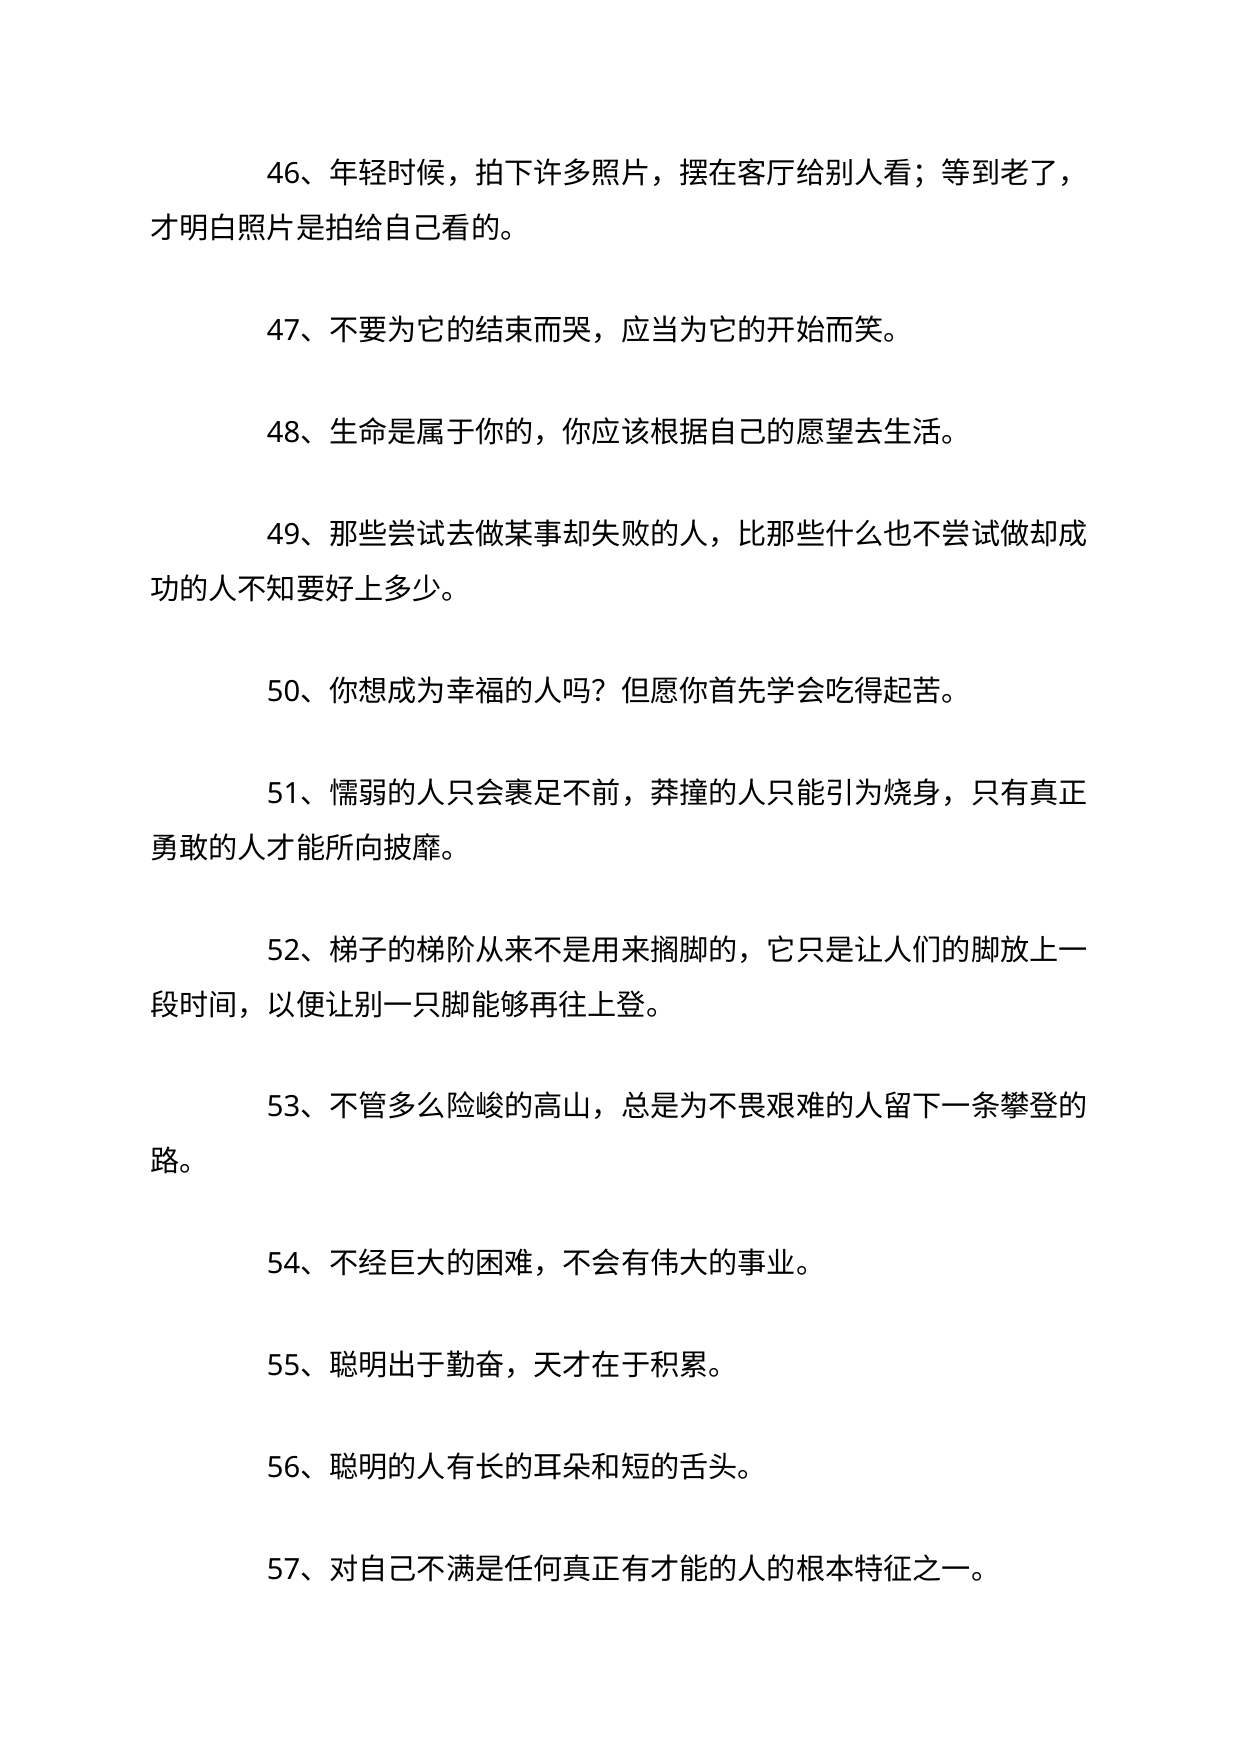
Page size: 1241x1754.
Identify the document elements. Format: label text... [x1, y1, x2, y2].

text 47、不要为它的结束而哭，应当为它的开始而笑。 [150, 307, 1090, 349]
text 53、不管多么险峻的高山，总是为不畏艰难的人留下一条攀登的路。 [150, 1083, 1090, 1180]
text 46、年轻时候，拍下许多照片，摆在客厅给别人看；等到老了，才明白照片是拍给自己看的。 [150, 150, 1090, 247]
text 55、聪明出于勤奋，天才在于积累。 [150, 1342, 1090, 1384]
text 52、梯子的梯阶从来不是用来搁脚的，它只是让人们的脚放上一段时间，以便让别一只脚能够再往上登。 [150, 926, 1090, 1023]
text 49、那些尝试去做某事却失败的人，比那些什么也不尝试做却成功的人不知要好上多少。 [150, 511, 1090, 608]
text 50、你想成为幸福的人吗？但愿你首先学会吃得起苦。 [150, 667, 1090, 710]
text 56、聪明的人有长的耳朵和短的舌头。 [150, 1444, 1090, 1486]
text 54、不经巨大的困难，不会有伟大的事业。 [150, 1240, 1090, 1282]
text 48、生命是属于你的，你应该根据自己的愿望去生活。 [150, 409, 1090, 451]
text 51、懦弱的人只会裹足不前，莽撞的人只能引为烧身，只有真正勇敢的人才能所向披靡。 [150, 769, 1090, 867]
text 57、对自己不满是任何真正有才能的人的根本特征之一。 [150, 1546, 1090, 1588]
